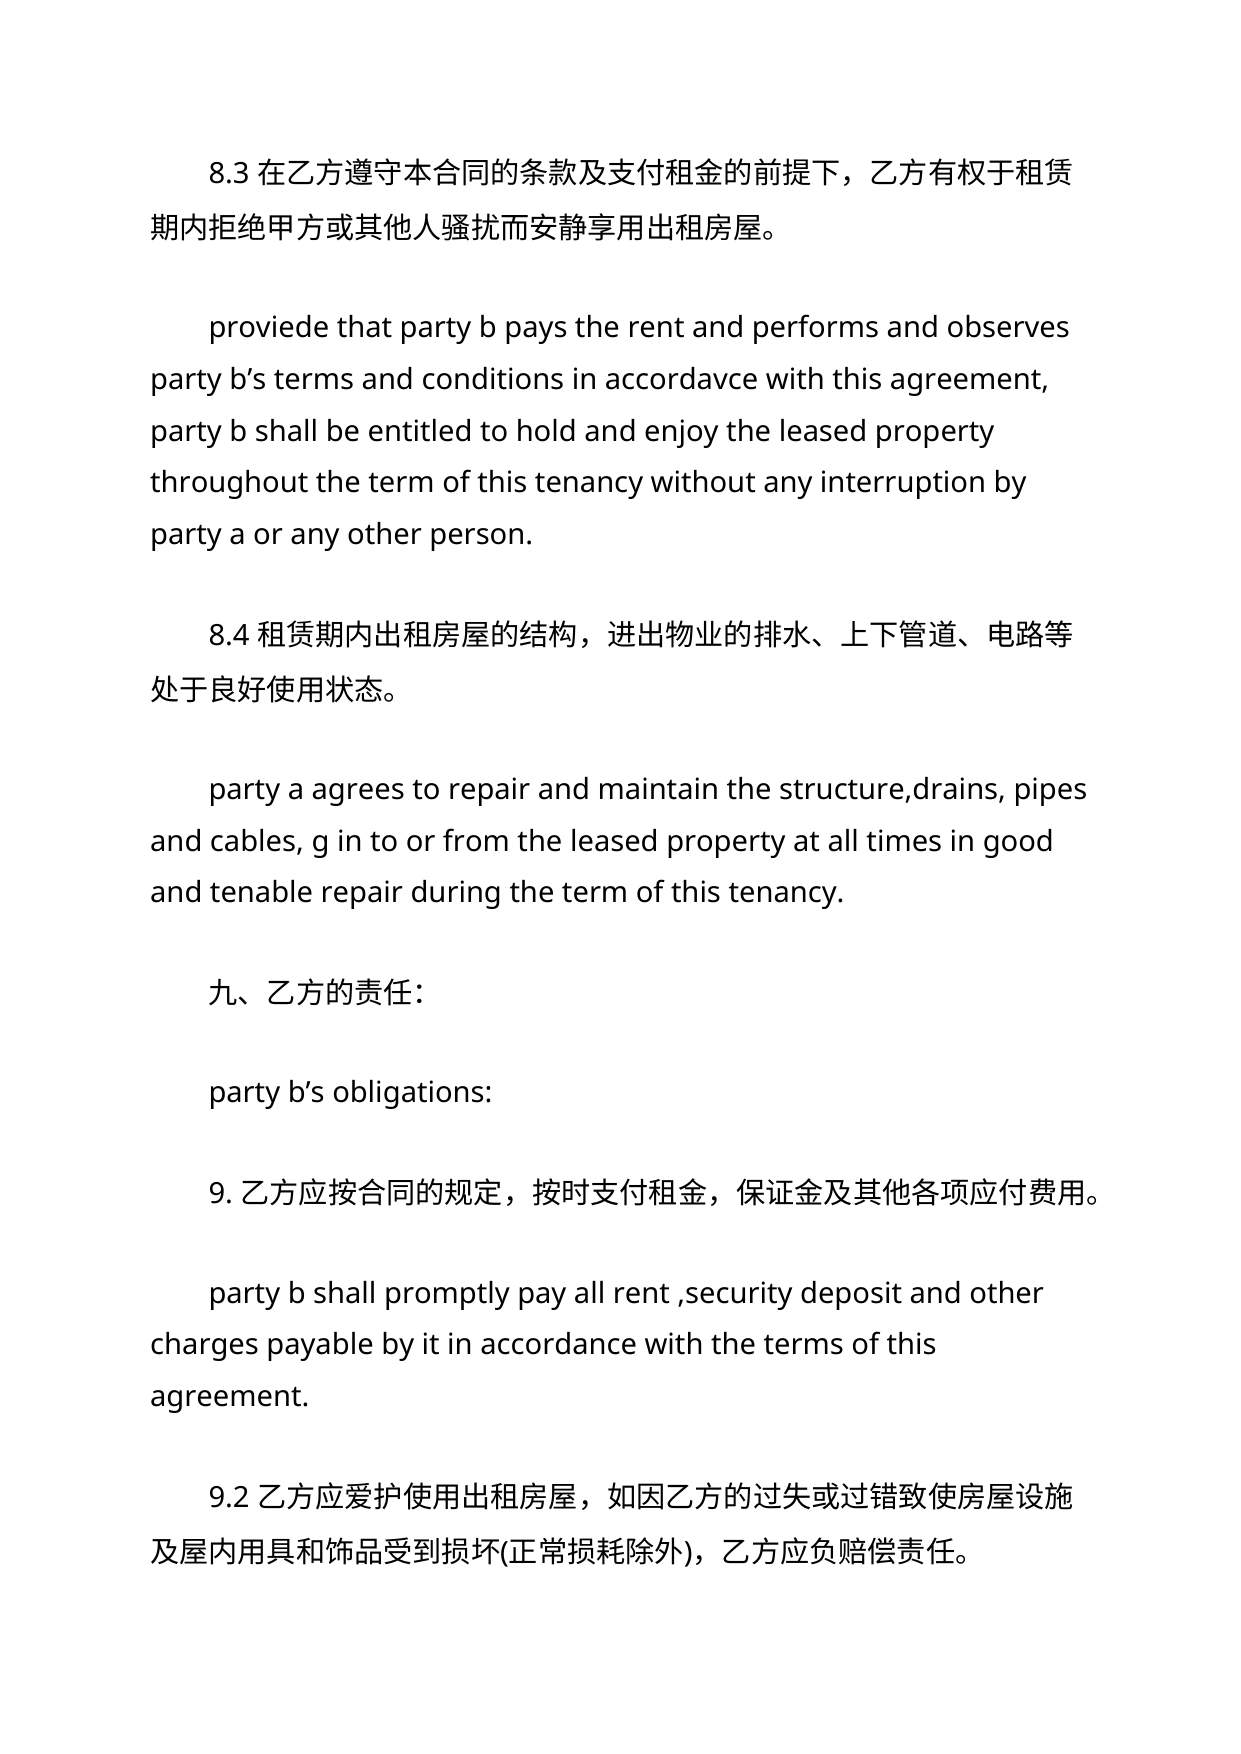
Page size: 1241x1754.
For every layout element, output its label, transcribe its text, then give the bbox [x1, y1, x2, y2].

text party b’s obligations: [150, 1072, 1090, 1111]
text 9. 乙方应按合同的规定，按时支付租金，保证金及其他各项应付费用。 [150, 1170, 1090, 1212]
text party a agrees to repair and maintain the structure,drains, pipes and cables, g in to or from the leased property at all times in good and tenable repair during the term of this tenancy. [150, 768, 1090, 911]
text 8.4 租赁期内出租房屋的结构，进出物业的排水、上下管道、电路等处于良好使用状态。 [150, 611, 1090, 709]
text 8.3 在乙方遵守本合同的条款及支付租金的前提下，乙方有权于租赁期内拒绝甲方或其他人骚扰而安静享用出租房屋。 [150, 150, 1090, 247]
text party b shall promptly pay all rent ,security deposit and other charges payable by it in accordance with the terms of this agreement. [150, 1272, 1090, 1415]
text proviede that party b pays the rent and performs and observes party b’s terms and conditions in accordavce with this agreement, party b shall be entitled to hold and enjoy the leased property throughout the term of this tenancy without any interruption by party a or any other person. [150, 307, 1090, 553]
text 九、乙方的责任： [150, 970, 1090, 1012]
text 9.2 乙方应爱护使用出租房屋，如因乙方的过失或过错致使房屋设施及屋内用具和饰品受到损坏(正常损耗除外)，乙方应负赔偿责任。 [150, 1473, 1090, 1571]
